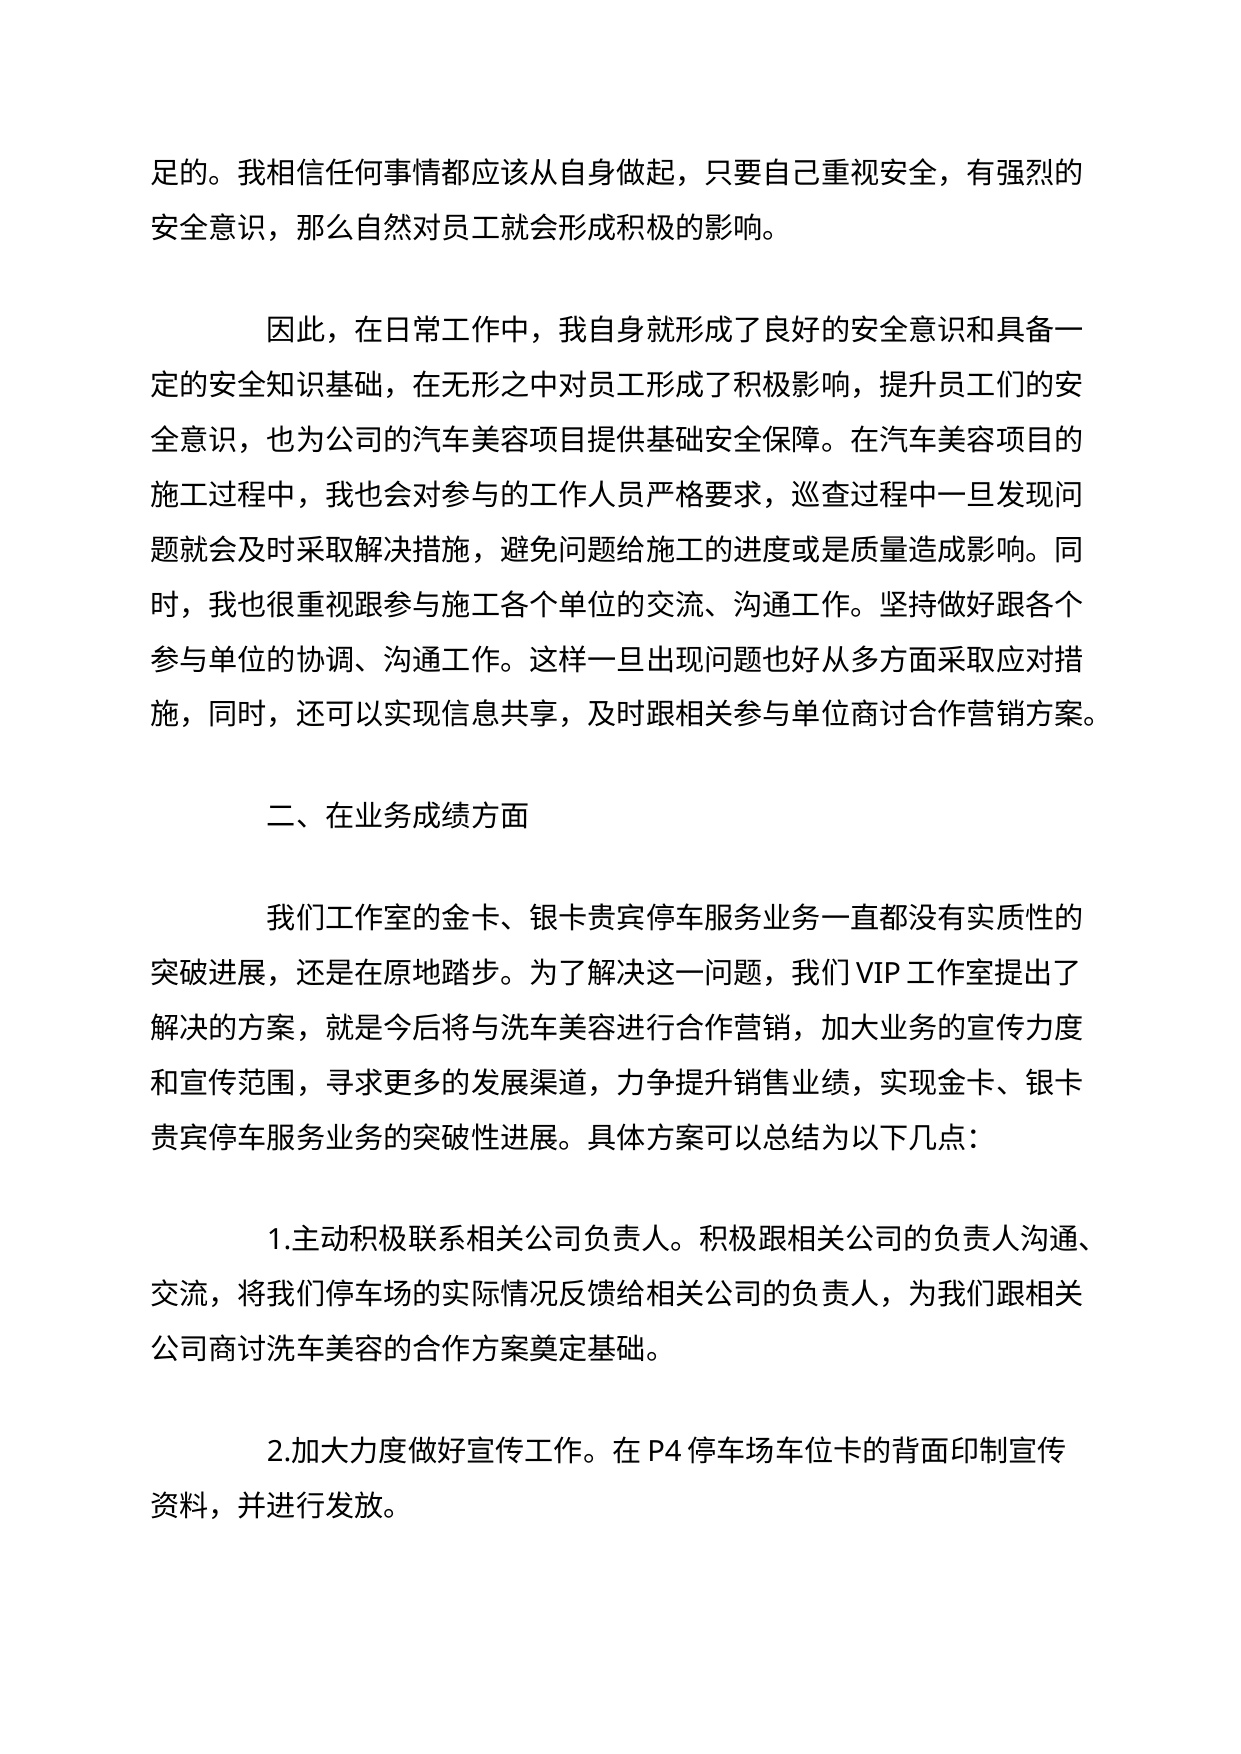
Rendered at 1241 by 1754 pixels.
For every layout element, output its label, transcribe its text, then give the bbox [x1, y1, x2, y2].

text 2.加大力度做好宣传工作。在P4停车场车位卡的背面印制宣传资料，并进行发放。 [150, 1428, 1090, 1525]
text 1.主动积极联系相关公司负责人。积极跟相关公司的负责人沟通、交流，将我们停车场的实际情况反馈给相关公司的负责人，为我们跟相关公司商讨洗车美容的合作方案奠定基础。 [150, 1216, 1090, 1368]
text 因此，在日常工作中，我自身就形成了良好的安全意识和具备一定的安全知识基础，在无形之中对员工形成了积极影响，提升员工们的安全意识，也为公司的汽车美容项目提供基础安全保障。在汽车美容项目的施工过程中，我也会对参与的工作人员严格要求，巡查过程中一旦发现问题就会及时采取解决措施，避免问题给施工的进度或是质量造成影响。同时，我也很重视跟参与施工各个单位的交流、沟通工作。坚持做好跟各个参与单位的协调、沟通工作。这样一旦出现问题也好从多方面采取应对措施，同时，还可以实现信息共享，及时跟相关参与单位商讨合作营销方案。 [150, 307, 1090, 733]
text 二、在业务成绩方面 [150, 793, 1090, 835]
text 我们工作室的金卡、银卡贵宾停车服务业务一直都没有实质性的突破进展，还是在原地踏步。为了解决这一问题，我们VIP工作室提出了解决的方案，就是今后将与洗车美容进行合作营销，加大业务的宣传力度和宣传范围，寻求更多的发展渠道，力争提升销售业绩，实现金卡、银卡贵宾停车服务业务的突破性进展。具体方案可以总结为以下几点： [150, 894, 1090, 1156]
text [150, 150, 1090, 247]
